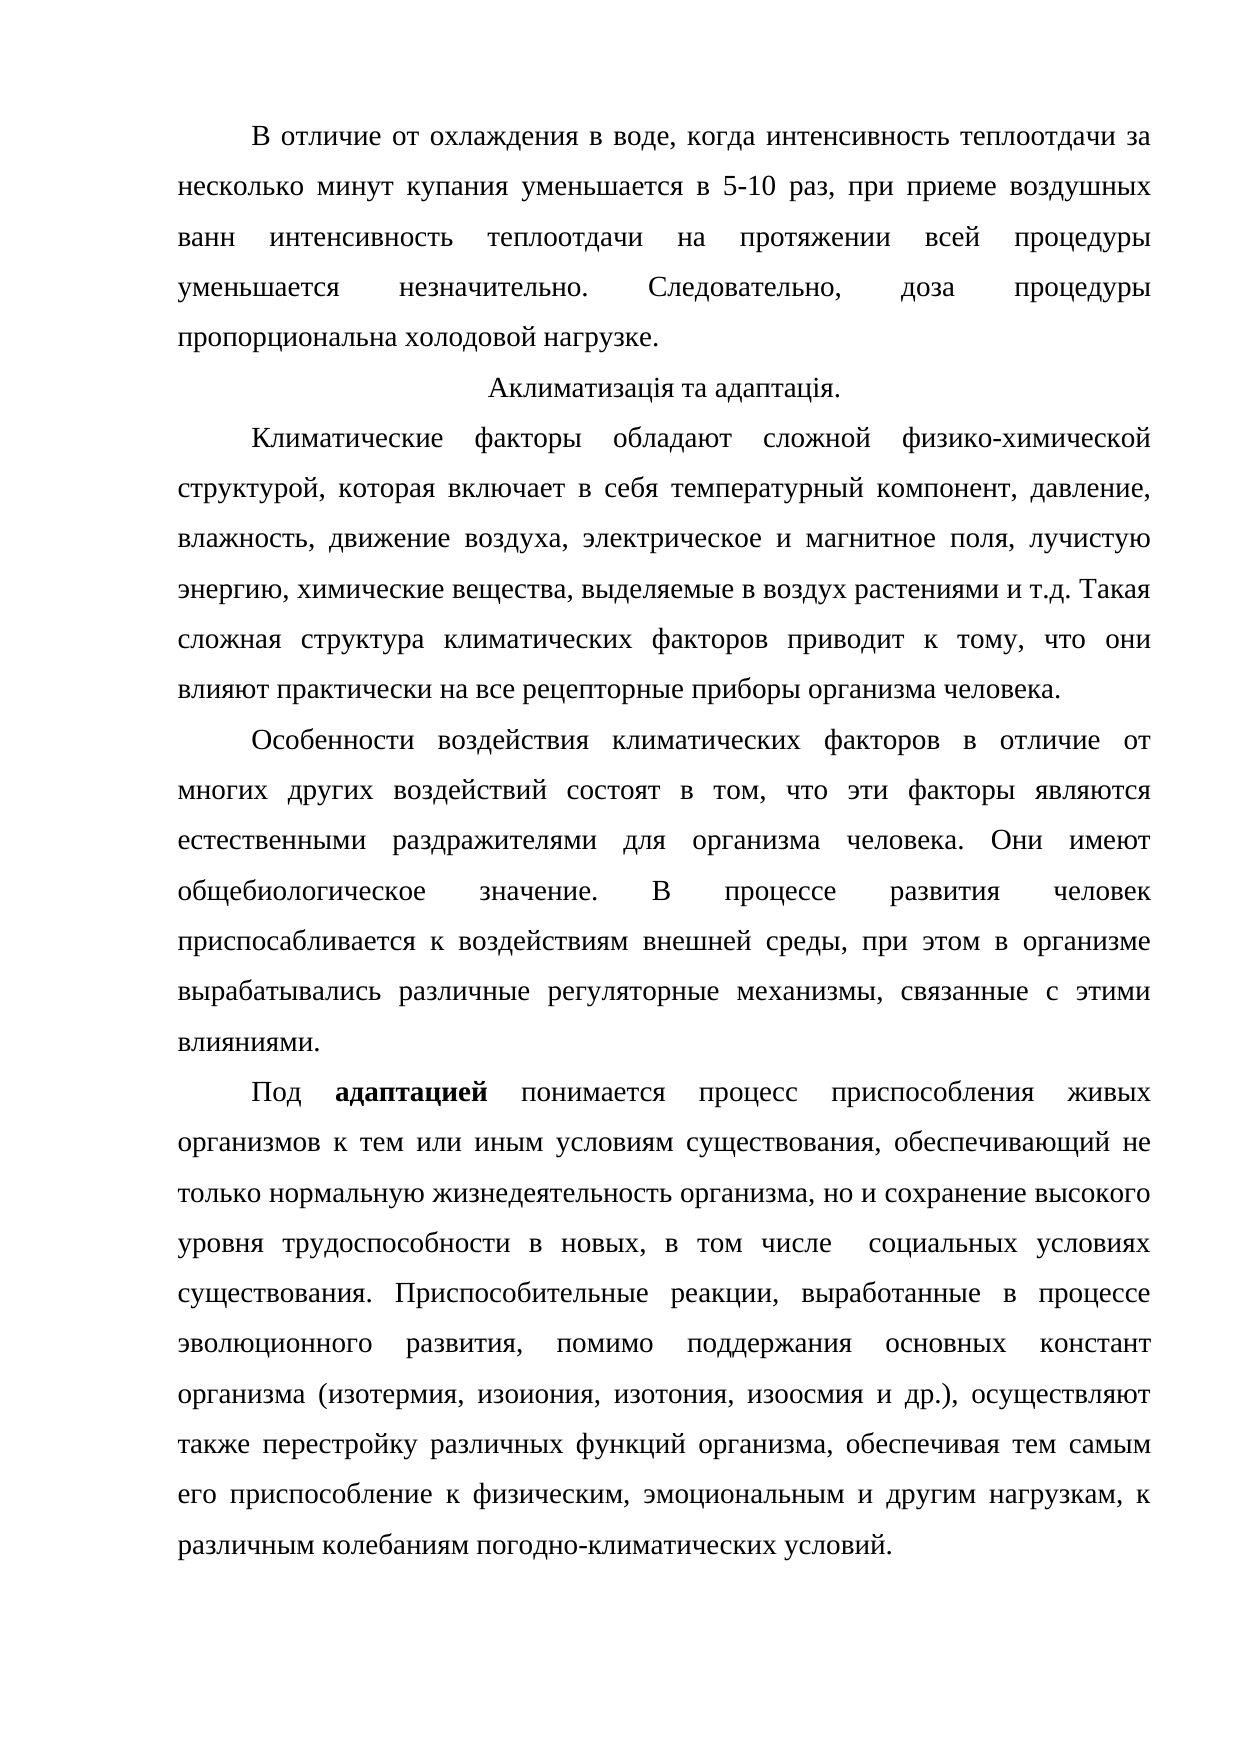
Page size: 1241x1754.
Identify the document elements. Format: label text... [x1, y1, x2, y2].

text Под адаптацией понимается процесс приспособления живых организмов к тем или иным условиям существования, обеспечивающий не только нормальную жизнедеятельность организма, но и сохранение высокого уровня трудоспособности в новых, в том числе социальных условиях существования. Приспособительные реакции, выработанные в процессе эволюционного развития, помимо поддержания основных констант организма (изотермия, изоиония, изотония, изоосмия и др.), осуществляют также перестройку различных функций организма, обеспечивая тем самым его приспособление к физическим, эмоциональным и другим нагрузкам, к различным колебаниям погодно-климатических условий. [177, 1074, 1152, 1560]
text В отличие от охлаждения в воде, когда интенсивность теплоотдачи за несколько минут купания уменьшается в 5-10 раз, при приеме воздушных ванн интенсивность теплоотдачи на протяжении всей процедуры уменьшается незначительно. Следовательно, доза процедуры пропорциональна холодовой нагрузке. [177, 118, 1152, 353]
text Аклиматизація та адаптація. [177, 370, 1152, 403]
text Особенности воздействия климатических факторов в отличие от многих других воздействий состоят в том, что эти факторы являются естественными раздражителями для организма человека. Они имеют общебиологическое значение. В процессе развития человек приспосабливается к воздействиям внешней среды, при этом в организме вырабатывались различные регуляторные механизмы, связанные с этими влияниями. [177, 722, 1152, 1057]
text Климатические факторы обладают сложной физико-химической структурой, которая включает в себя температурный компонент, давление, влажность, движение воздуха, электрическое и магнитное поля, лучистую энергию, химические вещества, выделяемые в воздух растениями и т.д. Такая сложная структура климатических факторов приводит к тому, что они влияют практически на все рецепторные приборы организма человека. [177, 420, 1152, 705]
